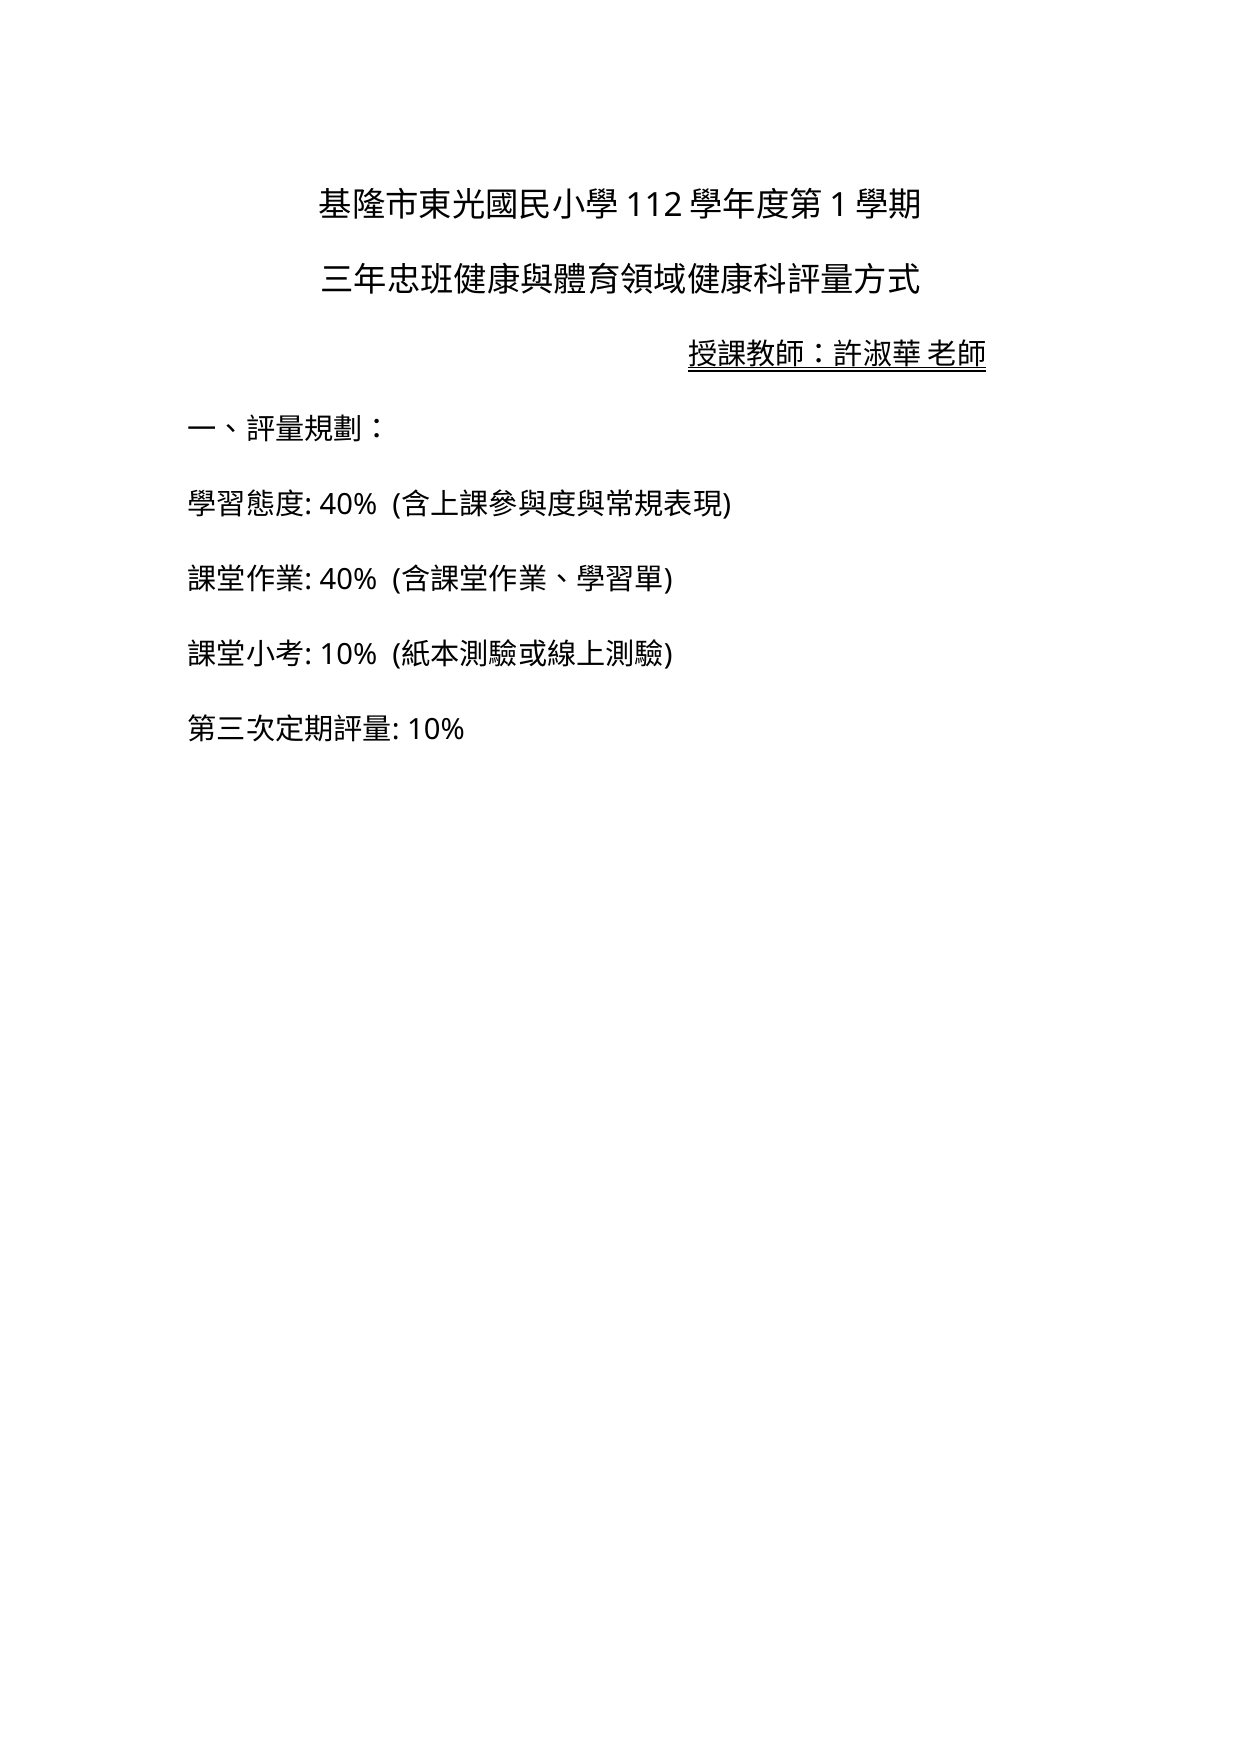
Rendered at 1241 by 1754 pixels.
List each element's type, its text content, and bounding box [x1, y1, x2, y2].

text 基隆市東光國民小學112學年度第1學期 [187, 164, 1053, 239]
text 課堂小考: 10% (紙本測驗或線上測驗) [187, 614, 1059, 689]
text 課堂作業: 40% (含課堂作業、學習單) [187, 539, 1059, 614]
text 第三次定期評量: 10% [187, 689, 1059, 764]
text 授課教師：許淑華 老師 [187, 314, 986, 389]
text 三年忠班健康與體育領域健康科評量方式 [187, 239, 1053, 314]
text 學習態度: 40% (含上課參與度與常規表現) [187, 464, 1059, 539]
text 一、評量規劃： [187, 389, 986, 464]
